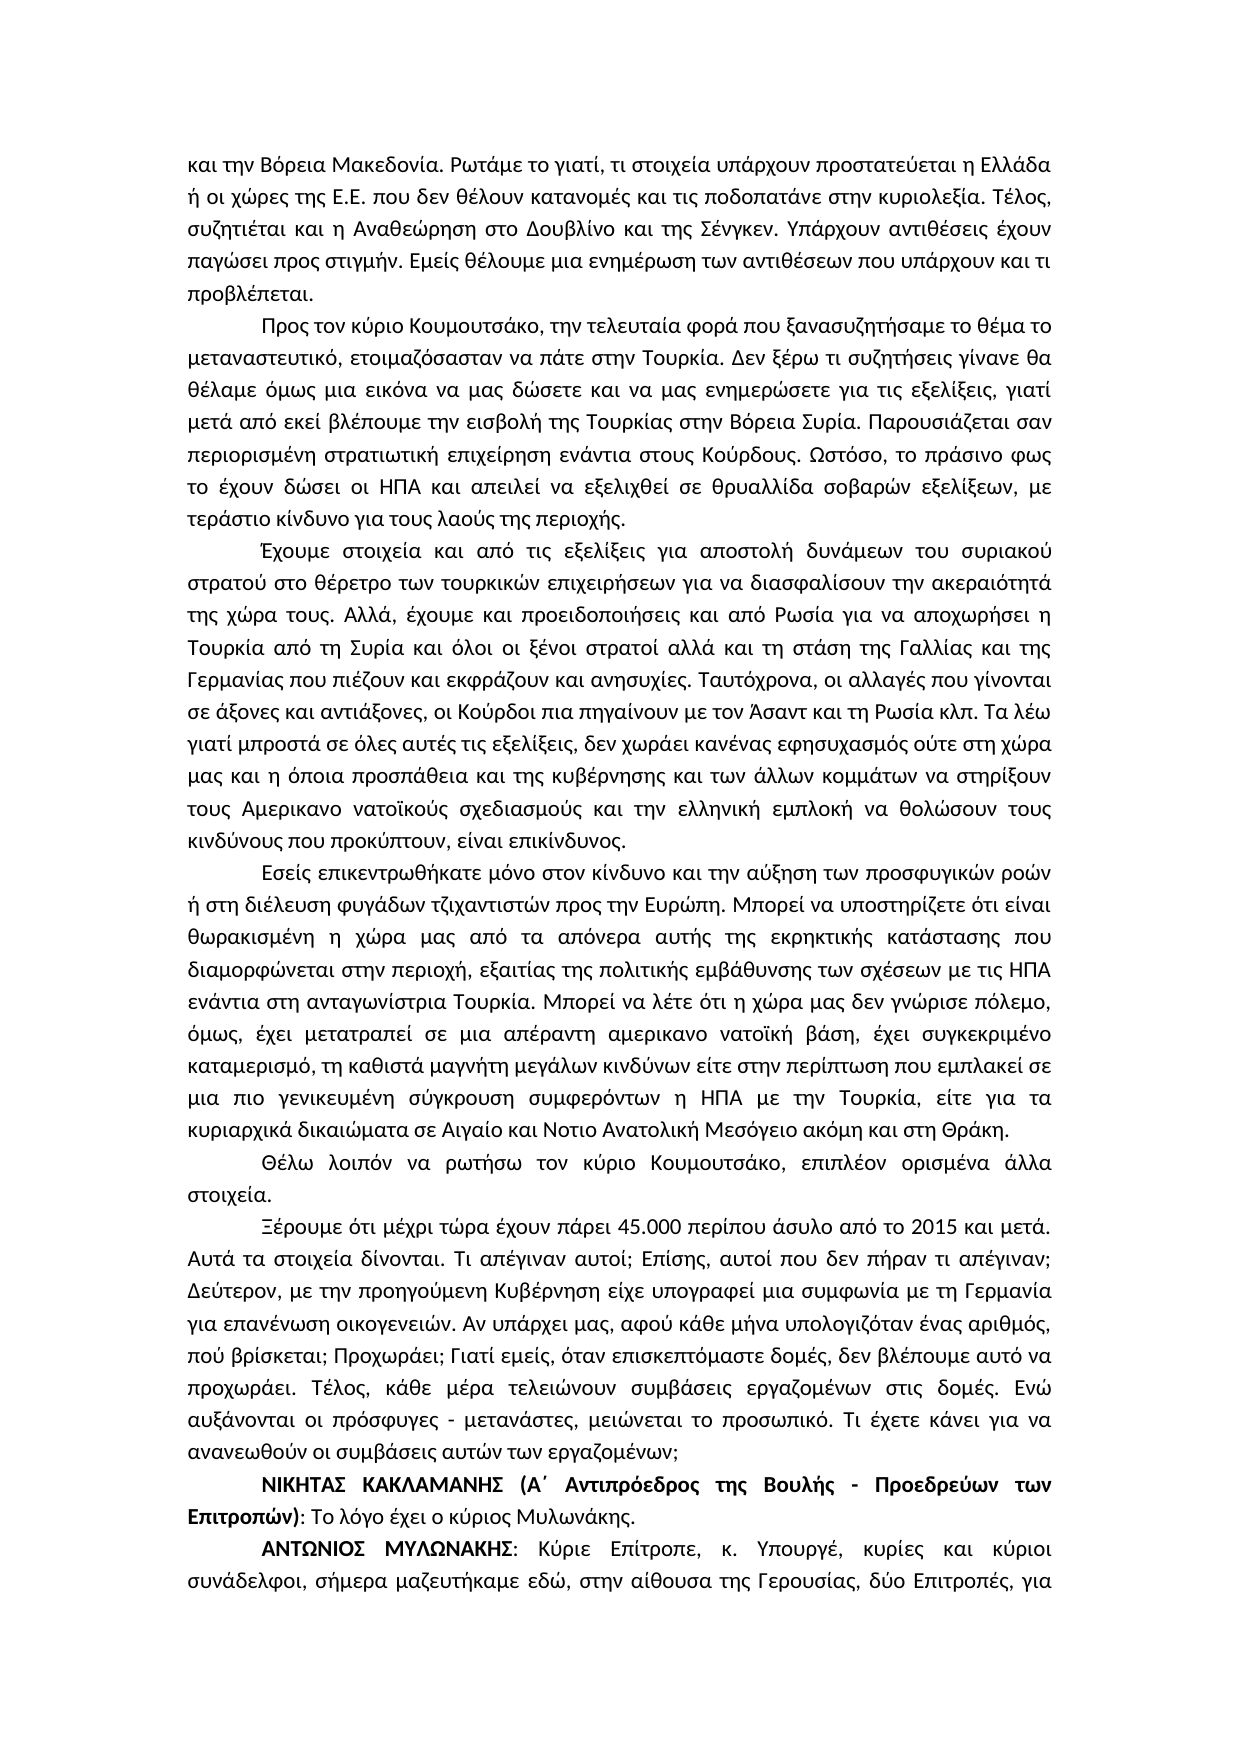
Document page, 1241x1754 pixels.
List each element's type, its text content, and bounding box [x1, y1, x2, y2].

text Ξέρουμε ότι μέχρι τώρα έχουν πάρει 45.000 περίπου άσυλο από το 2015 και μετά. Αυτά τα στοιχεία δίνονται. Τι απέγιναν αυτοί; Επίσης, αυτοί που δεν πήραν τι απέγιναν; Δεύτερον, με την προηγούμενη Κυβέρνηση είχε υπογραφεί μια συμφωνία με τη Γερμανία για επανένωση οικογενειών. Αν υπάρχει μας, αφού κάθε μήνα υπολογιζόταν ένας αριθμός, πού βρίσκεται; Προχωράει; Γιατί εμείς, όταν επισκεπτόμαστε δομές, δεν βλέπουμε αυτό να προχωράει. Τέλος, κάθε μέρα τελειώνουν συμβάσεις εργαζομένων στις δομές. Ενώ αυξάνονται οι πρόσφυγες - μετανάστες, μειώνεται το προσωπικό. Τι έχετε κάνει για να ανανεωθούν οι συμβάσεις αυτών των εργαζομένων; [187, 1212, 1053, 1466]
text Προς τον κύριο Κουμουτσάκο, την τελευταία φορά που ξανασυζητήσαμε το θέμα το μεταναστευτικό, ετοιμαζόσασταν να πάτε στην Τουρκία. Δεν ξέρω τι συζητήσεις γίνανε θα θέλαμε όμως μια εικόνα να μας δώσετε και να μας ενημερώσετε για τις εξελίξεις, γιατί μετά από εκεί βλέπουμε την εισβολή της Τουρκίας στην Βόρεια Συρία. Παρουσιάζεται σαν περιορισμένη στρατιωτική επιχείρηση ενάντια στους Κούρδους. Ωστόσο, το πράσινο φως το έχουν δώσει οι ΗΠΑ και απειλεί να εξελιχθεί σε θρυαλλίδα σοβαρών εξελίξεων, με τεράστιο κίνδυνο για τους λαούς της περιοχής. [187, 311, 1053, 532]
text Εσείς επικεντρωθήκατε μόνο στον κίνδυνο και την αύξηση των προσφυγικών ροών ή στη διέλευση φυγάδων τζιχαντιστών προς την Ευρώπη. Μπορεί να υποστηρίζετε ότι είναι θωρακισμένη η χώρα μας από τα απόνερα αυτής της εκρηκτικής κατάστασης που διαμορφώνεται στην περιοχή, εξαιτίας της πολιτικής εμβάθυνσης των σχέσεων με τις ΗΠΑ ενάντια στη ανταγωνίστρια Τουρκία. Μπορεί να λέτε ότι η χώρα μας δεν γνώρισε πόλεμο, όμως, έχει μετατραπεί σε μια απέραντη αμερικανο νατοϊκή βάση, έχει συγκεκριμένο καταμερισμό, τη καθιστά μαγνήτη μεγάλων κινδύνων είτε στην περίπτωση που εμπλακεί σε μια πιο γενικευμένη σύγκρουση συμφερόντων η ΗΠΑ με την Τουρκία, είτε για τα κυριαρχικά δικαιώματα σε Αιγαίο και Νοτιο Ανατολική Μεσόγειο ακόμη και στη Θράκη. [187, 858, 1053, 1144]
text Έχουμε στοιχεία και από τις εξελίξεις για αποστολή δυνάμεων του συριακού στρατού στο θέρετρο των τουρκικών επιχειρήσεων για να διασφαλίσουν την ακεραιότητά της χώρα τους. Αλλά, έχουμε και προειδοποιήσεις και από Ρωσία για να αποχωρήσει η Τουρκία από τη Συρία και όλοι οι ξένοι στρατοί αλλά και τη στάση της Γαλλίας και της Γερμανίας που πιέζουν και εκφράζουν και ανησυχίες. Ταυτόχρονα, οι αλλαγές που γίνονται σε άξονες και αντιάξονες, οι Κούρδοι πια πηγαίνουν με τον Άσαντ και τη Ρωσία κλπ. Τα λέω γιατί μπροστά σε όλες αυτές τις εξελίξεις, δεν χωράει κανένας εφησυχασμός ούτε στη χώρα μας και η όποια προσπάθεια και της κυβέρνησης και των άλλων κομμάτων να στηρίξουν τους Αμερικανο νατοϊκούς σχεδιασμούς και την ελληνική εμπλοκή να θολώσουν τους κινδύνους που προκύπτουν, είναι επικίνδυνος. [187, 536, 1053, 854]
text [187, 1534, 1053, 1594]
text Θέλω λοιπόν να ρωτήσω τον κύριο Κουμουτσάκο, επιπλέον ορισμένα άλλα στοιχεία. [187, 1148, 1053, 1208]
text ΝΙΚΗΤΑΣ ΚΑΚΛΑΜΑΝΗΣ (Α΄ Αντιπρόεδρος της Βουλής - Προεδρεύων των Επιτροπών): Το λόγο έχει ο κύριος Μυλωνάκης. [187, 1470, 1053, 1530]
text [187, 150, 1053, 307]
